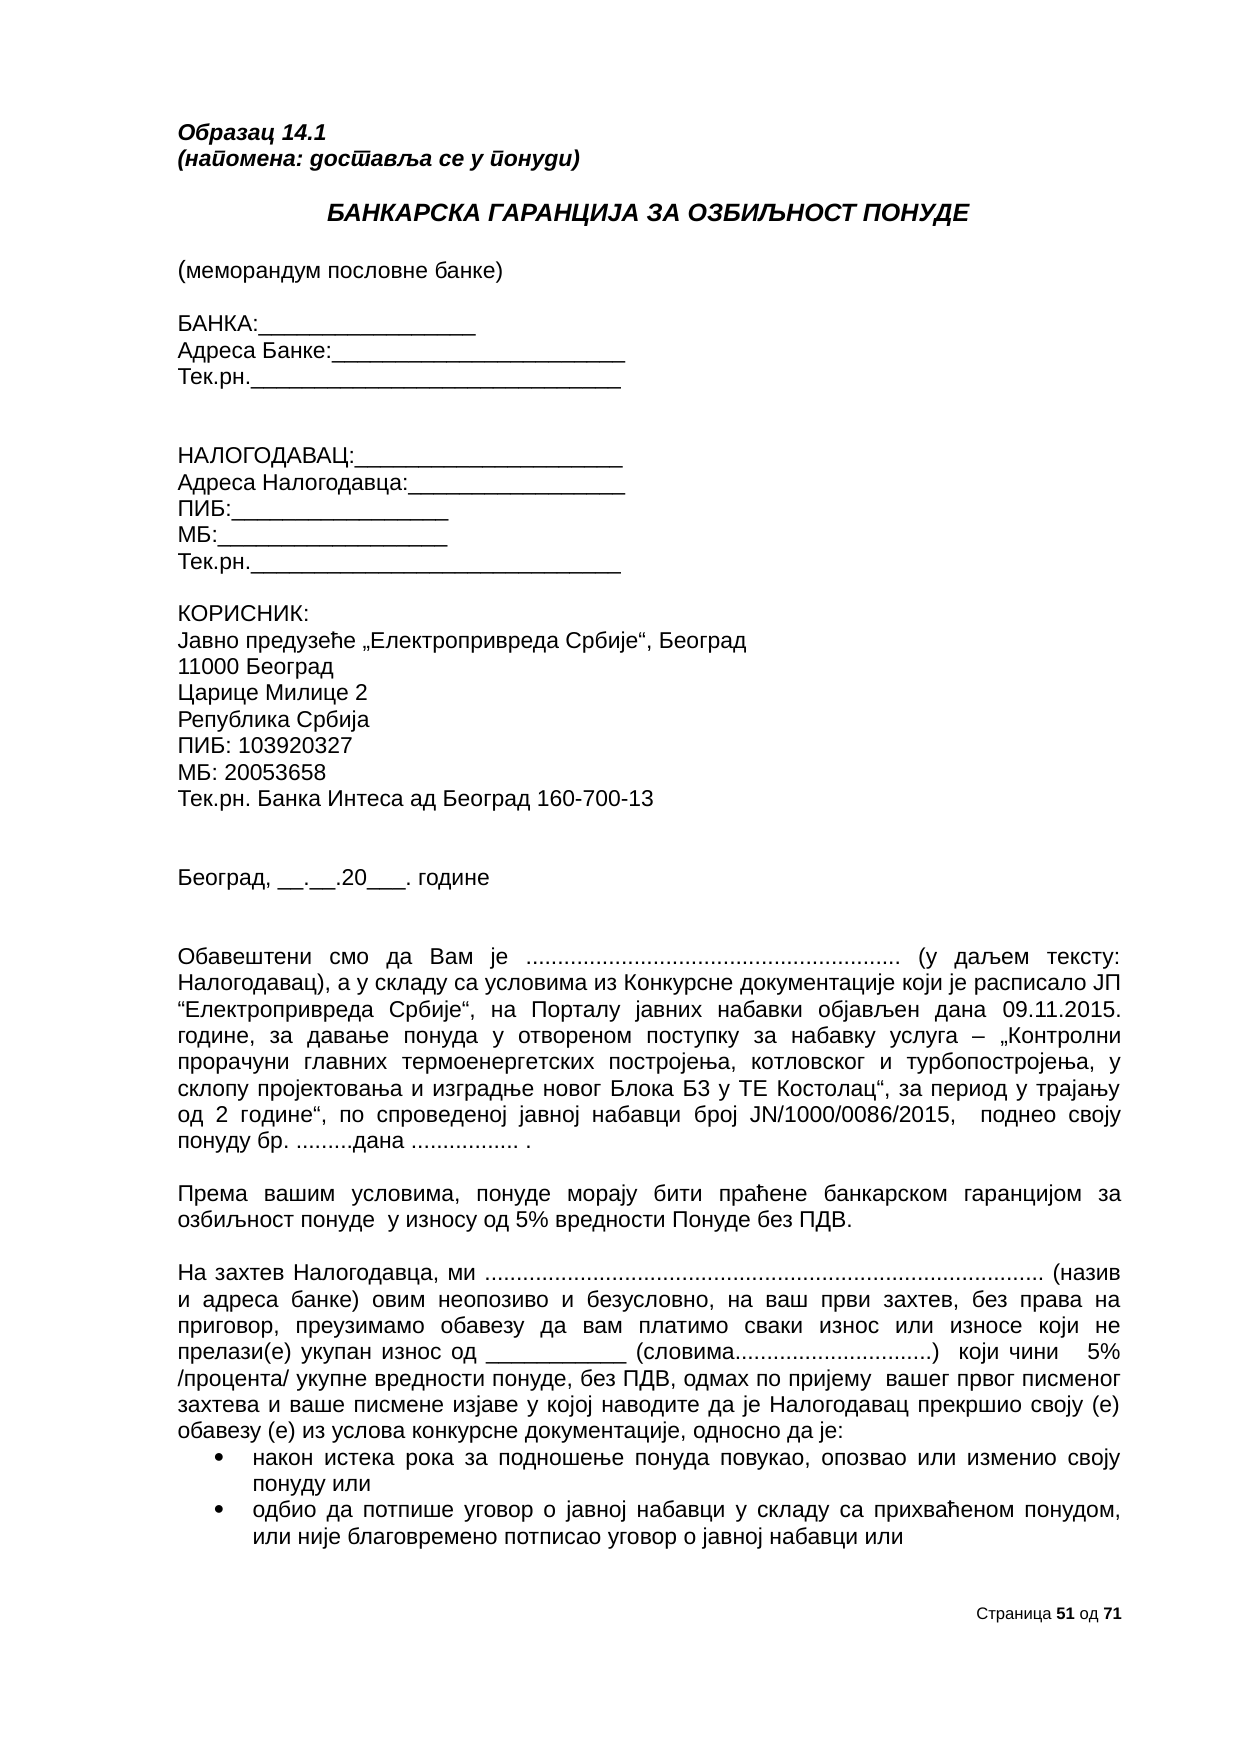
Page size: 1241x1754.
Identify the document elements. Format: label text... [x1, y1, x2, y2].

text БАНКАРСКА ГАРАНЦИЈА ЗА ОЗБИЉНОСТ ПОНУДЕ [177, 198, 1121, 227]
text ПИБ: 103920327 [177, 732, 1121, 758]
list одбио да потпише уговор о јавној набавци у складу са прихваћеном понудом, или није благовремено потписао уговор о јавној набавци или [215, 1496, 1121, 1549]
text КОРИСНИК: [177, 600, 1121, 627]
text Република Србија [177, 706, 1121, 732]
text Према вашим условима, понуде морају бити праћене банкарском гаранцијом за озбиљност понуде у износу од 5% вредности Понуде без ПДВ. [177, 1180, 1121, 1233]
text МБ:__________________ [177, 521, 1121, 548]
text Обавештени смо да Вам је ........................................................... (у даљем тексту: Налогодавац), а у складу са условима из Конкурсне документације који је расписало ЈП “Електропривреда Србије“, на Порталу јавних набавки објављен дана 09.11.2015. године, за давање понуда у отвореном поступку за набавку услуга – „Контролни прорачуни главних термоенергетских постројења, котловског и турбопостројења, у склопу пројектовања и изградње новог Блока Б3 у ТЕ Костолац“, за период у трајању од 2 године“, по спроведеној јавној набавци број JN/1000/0086/2015, поднео своју понуду бр. .........дана ................. . [177, 943, 1121, 1154]
text (меморандум пословне банке) [177, 255, 1121, 284]
text ПИБ:_________________ [177, 495, 1121, 521]
text НАЛОГОДАВАЦ:_____________________ [177, 442, 1121, 468]
text БАНКА:_________________ [177, 310, 1121, 337]
text Царице Милице 2 [177, 679, 1121, 706]
text Образац 14.1 [177, 119, 1121, 145]
text Тек.рн._____________________________ [177, 363, 1121, 389]
list након истека рока за подношење понуда повукао, опозвао или изменио своју понуду или [215, 1444, 1121, 1496]
text МБ: 20053658 [177, 758, 1121, 785]
text Београд, __.__.20___. године [177, 864, 1121, 890]
text На захтев Налогодавца, ми ........................................................................................ (назив и адреса банке) овим неопозиво и безусловно, на ваш први захтев, без права на приговор, преузимамо обавезу да вам платимо сваки износ или износе који не прелази(е) укупан износ од ___________ (словима...............................) који чини 5% /процента/ укупне вредности понуде, без ПДВ, одмах по пријему вашег првог писменог захтева и ваше писмене изјаве у којој наводите да је Налогодавац прекршио своју (е) обавезу (е) из услова конкурсне документације, односно да је: [177, 1259, 1121, 1444]
text (напомена: доставља се у понуди) [177, 145, 1121, 171]
text 11000 Београд [177, 653, 1121, 679]
text Адреса Налогодавца:_________________ [177, 468, 1121, 495]
text Jавно предузеће „Електропривреда Србије“, Београд [177, 627, 1121, 653]
text Тек.рн._____________________________ [177, 548, 1121, 574]
text Адреса Банке:_______________________ [177, 337, 1121, 363]
text Тек.рн. Банка Интеса ад Београд 160-700-13 [177, 785, 1121, 811]
